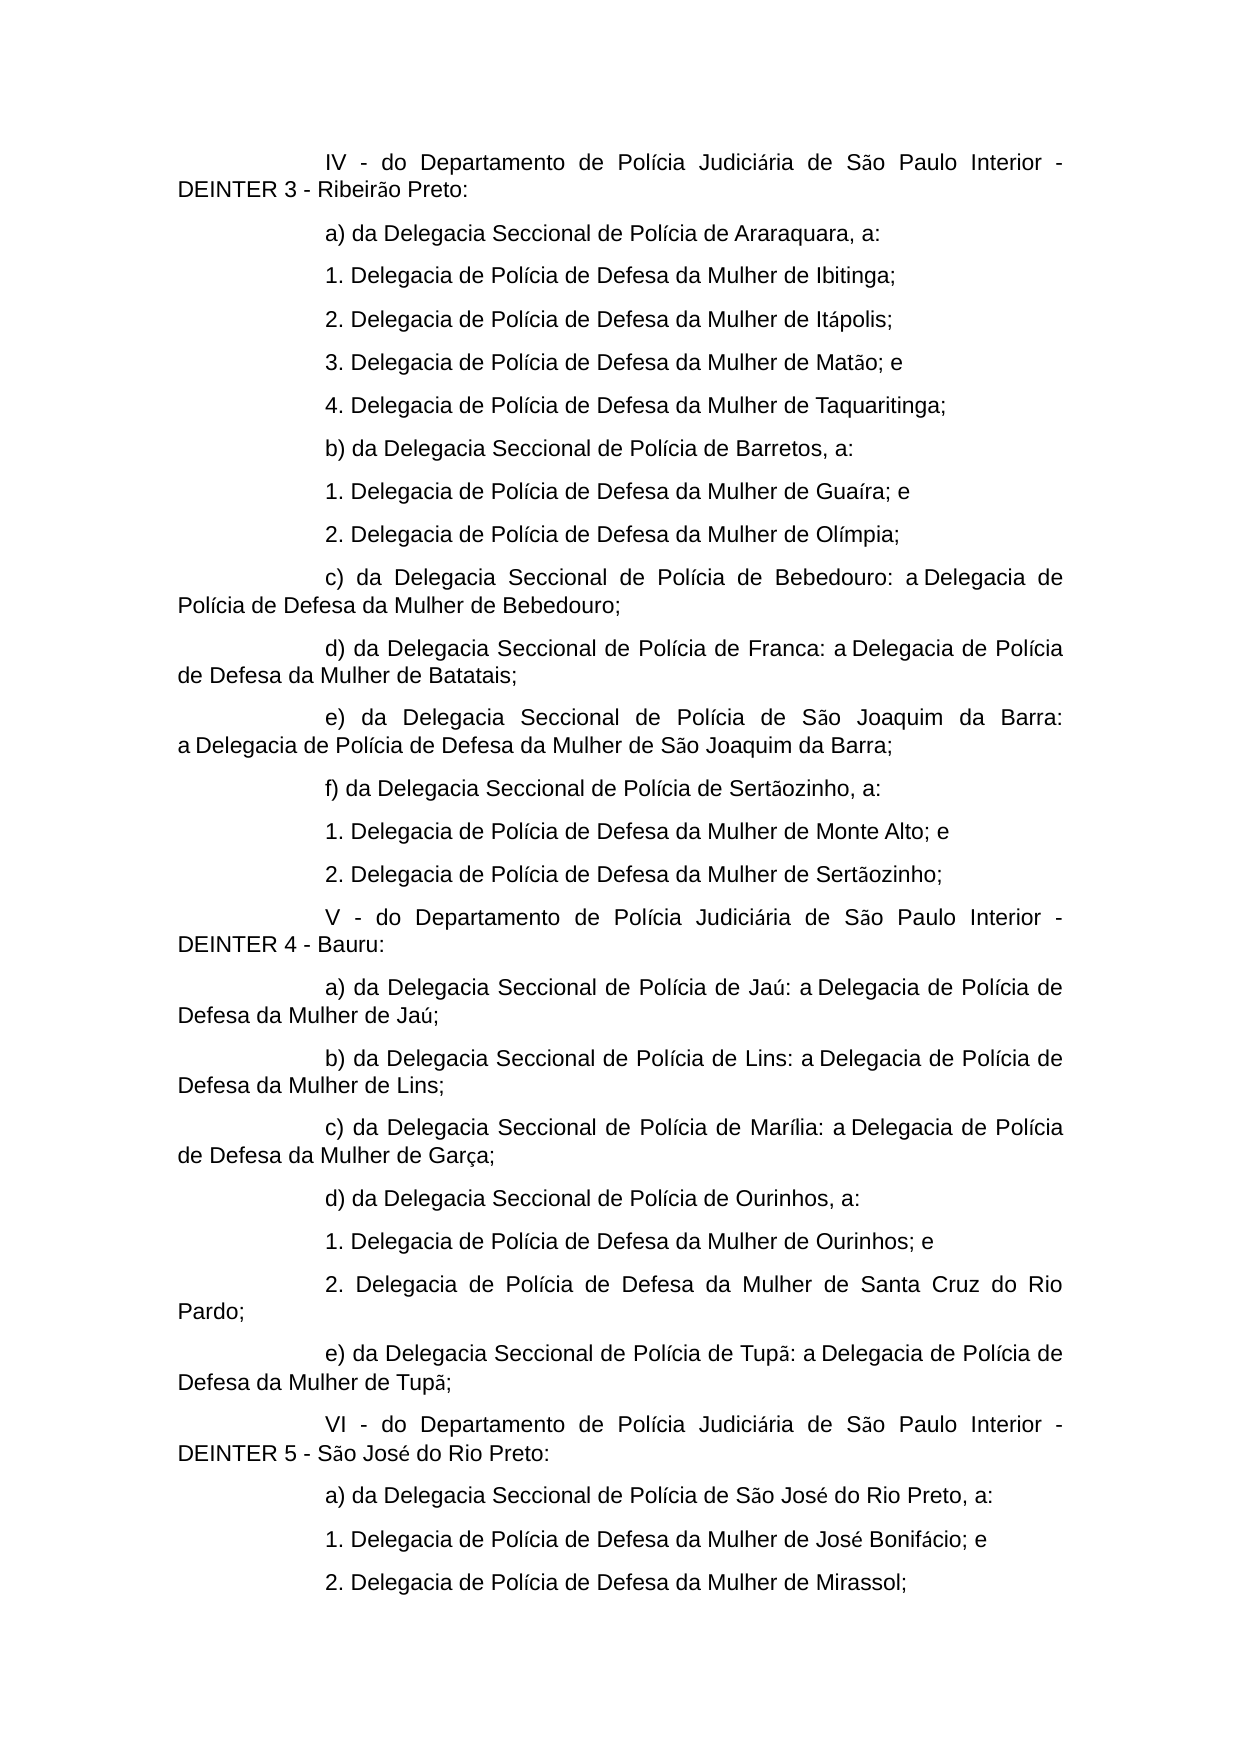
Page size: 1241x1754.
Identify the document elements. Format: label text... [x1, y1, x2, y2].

text 1. Delegacia de Polícia de Defesa da Mulher de Monte Alto; e [177, 817, 1063, 845]
text 1. Delegacia de Polícia de Defesa da Mulher de Ibitinga; [177, 262, 1063, 290]
text b) da Delegacia Seccional de Polícia de Lins: a Delegacia de Polícia de Defesa da Mulher de Lins; [177, 1044, 1063, 1098]
text IV - do Departamento de Polícia Judiciária de São Paulo Interior - DEINTER 3 - Ribeirão Preto: [177, 148, 1063, 204]
text d) da Delegacia Seccional de Polícia de Franca: a Delegacia de Polícia de Defesa da Mulher de Batatais; [177, 634, 1063, 688]
text 2. Delegacia de Polícia de Defesa da Mulher de Santa Cruz do Rio Pardo; [177, 1270, 1063, 1324]
text c) da Delegacia Seccional de Polícia de Marília: a Delegacia de Polícia de Defesa da Mulher de Garça; [177, 1113, 1063, 1169]
text 4. Delegacia de Polícia de Defesa da Mulher de Taquaritinga; [177, 391, 1063, 419]
text 1. Delegacia de Polícia de Defesa da Mulher de Guaíra; e [177, 477, 1063, 505]
text 2. Delegacia de Polícia de Defesa da Mulher de Sertãozinho; [177, 860, 1063, 888]
text f) da Delegacia Seccional de Polícia de Sertãozinho, a: [177, 774, 1063, 802]
text a) da Delegacia Seccional de Polícia de Jaú: a Delegacia de Polícia de Defesa da Mulher de Jaú; [177, 973, 1063, 1029]
text e) da Delegacia Seccional de Polícia de Tupã: a Delegacia de Polícia de Defesa da Mulher de Tupã; [177, 1339, 1063, 1396]
text V - do Departamento de Polícia Judiciária de São Paulo Interior - DEINTER 4 - Bauru: [177, 903, 1063, 958]
text 1. Delegacia de Polícia de Defesa da Mulher de José Bonifácio; e [177, 1525, 1063, 1553]
text 2. Delegacia de Polícia de Defesa da Mulher de Mirassol; [177, 1568, 1063, 1596]
text c) da Delegacia Seccional de Polícia de Bebedouro: a Delegacia de Polícia de Defesa da Mulher de Bebedouro; [177, 563, 1063, 619]
text 3. Delegacia de Polícia de Defesa da Mulher de Matão; e [177, 348, 1063, 376]
text d) da Delegacia Seccional de Polícia de Ourinhos, a: [177, 1184, 1063, 1212]
text 2. Delegacia de Polícia de Defesa da Mulher de Itápolis; [177, 305, 1063, 333]
text 2. Delegacia de Polícia de Defesa da Mulher de Olímpia; [177, 520, 1063, 548]
text e) da Delegacia Seccional de Polícia de São Joaquim da Barra: a Delegacia de Polícia de Defesa da Mulher de São Joaquim da Barra; [177, 703, 1063, 759]
text 1. Delegacia de Polícia de Defesa da Mulher de Ourinhos; e [177, 1227, 1063, 1255]
text a) da Delegacia Seccional de Polícia de Araraquara, a: [177, 219, 1063, 247]
text a) da Delegacia Seccional de Polícia de São José do Rio Preto, a: [177, 1482, 1063, 1510]
text VI - do Departamento de Polícia Judiciária de São Paulo Interior - DEINTER 5 - São José do Rio Preto: [177, 1411, 1063, 1467]
text b) da Delegacia Seccional de Polícia de Barretos, a: [177, 434, 1063, 462]
